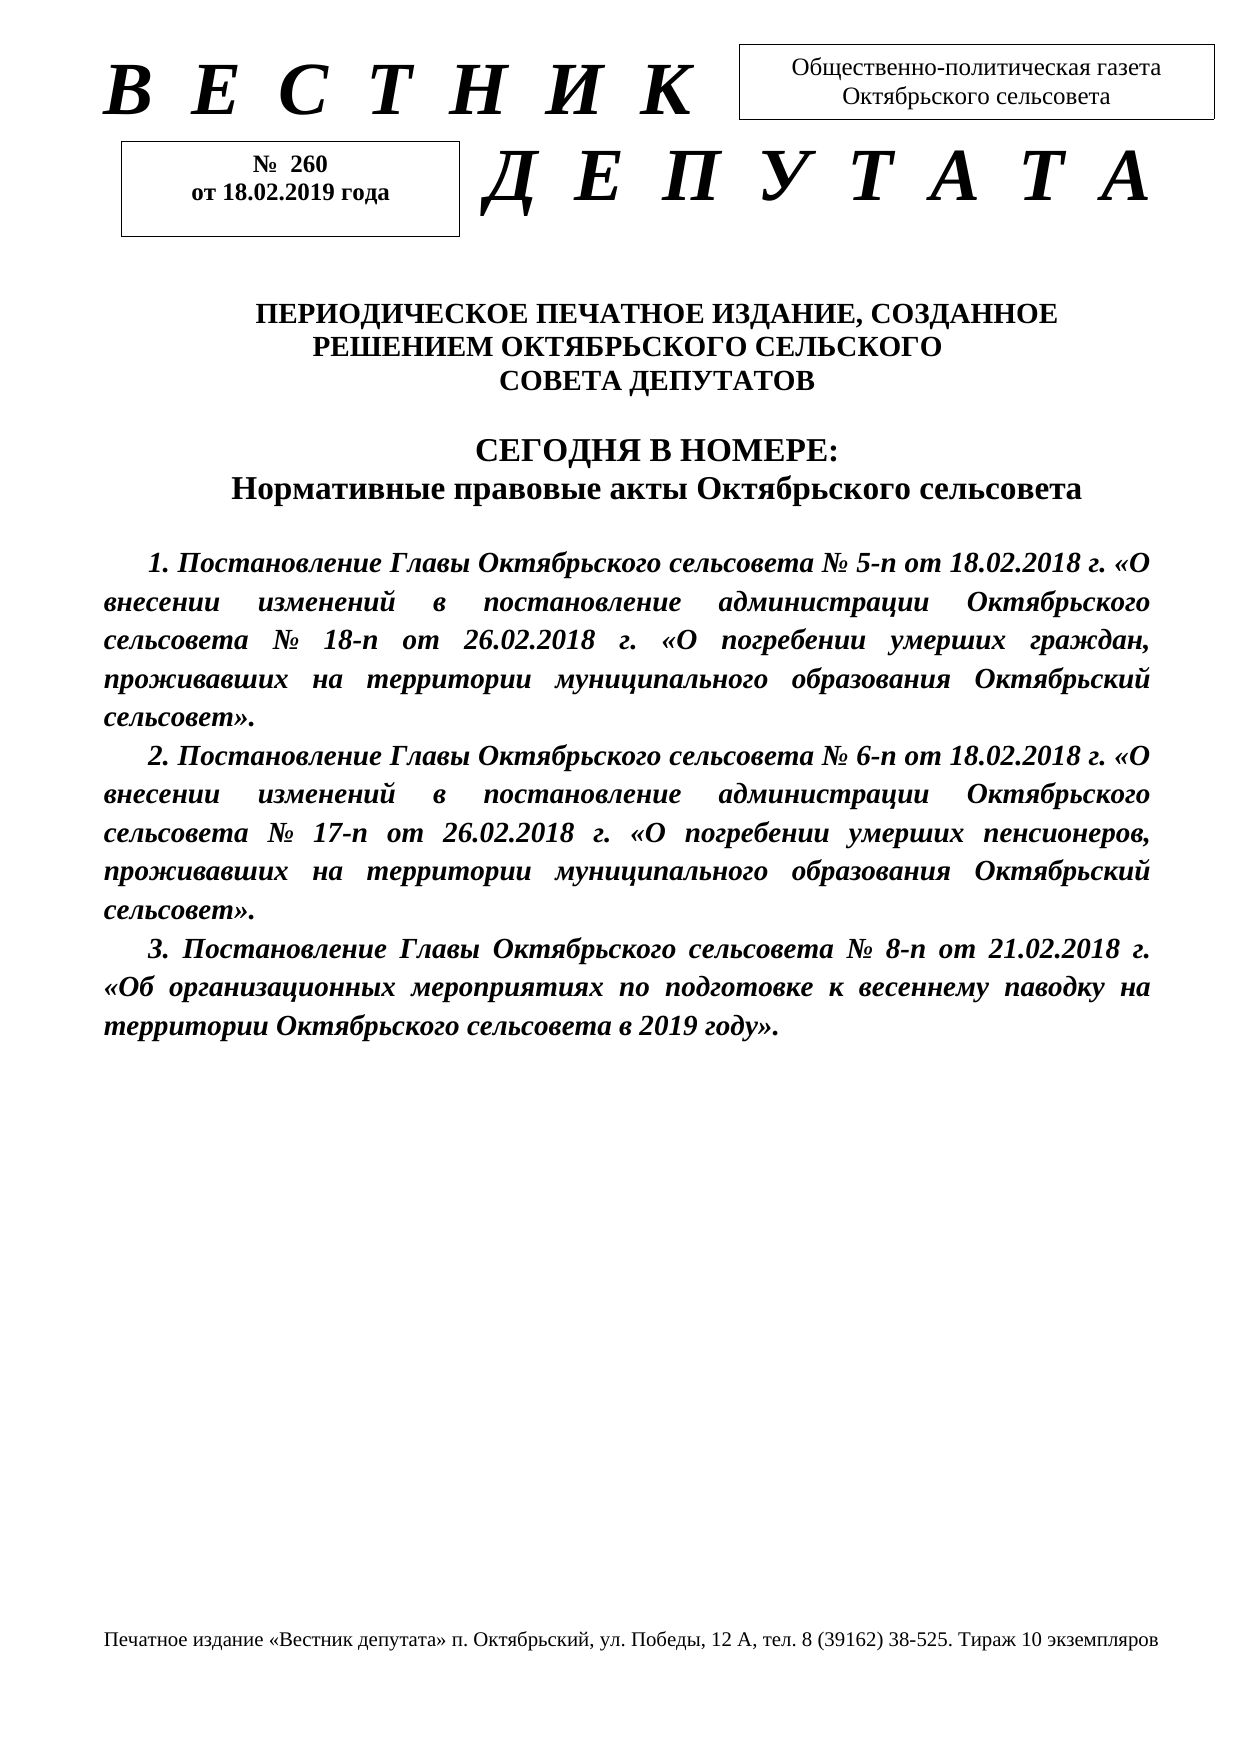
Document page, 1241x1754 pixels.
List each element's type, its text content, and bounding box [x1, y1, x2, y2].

text СЕГОДНЯ В НОМЕРЕ: [103, 430, 1152, 468]
text В Е С Т Н И К [103, 44, 1152, 131]
text Нормативные правовые акты Октябрьского сельсовета [103, 468, 1152, 507]
text Д Е П У Т А Т А [103, 131, 1152, 217]
text ПЕРИОДИЧЕСКОЕ ПЕЧАТНОЕ ИЗДАНИЕ, СОЗДАННОЕ РЕШЕНИЕМ ОКТЯБРЬСКОГО СЕЛЬСКОГО [103, 296, 1152, 363]
text 1. Постановление Главы Октябрьского сельсовета № 5-п от 18.02.2018 г. «О внесении изменений в постановление администрации Октябрьского сельсовета № 18-п от 26.02.2018 г. «О погребении умерших граждан, проживавших на территории муниципального образования Октябрьский сельсовет». [103, 545, 1152, 733]
text 3. Постановление Главы Октябрьского сельсовета № 8-п от 21.02.2018 г. «Об организационных мероприятиях по подготовке к весеннему паводку на территории Октябрьского сельсовета в 2019 году». [103, 931, 1152, 1041]
text СОВЕТА ДЕПУТАТОВ [103, 363, 1152, 397]
text 2. Постановление Главы Октябрьского сельсовета № 6-п от 18.02.2018 г. «О внесении изменений в постановление администрации Октябрьского сельсовета № 17-п от 26.02.2018 г. «О погребении умерших пенсионеров, проживавших на территории муниципального образования Октябрьский сельсовет». [103, 738, 1152, 926]
